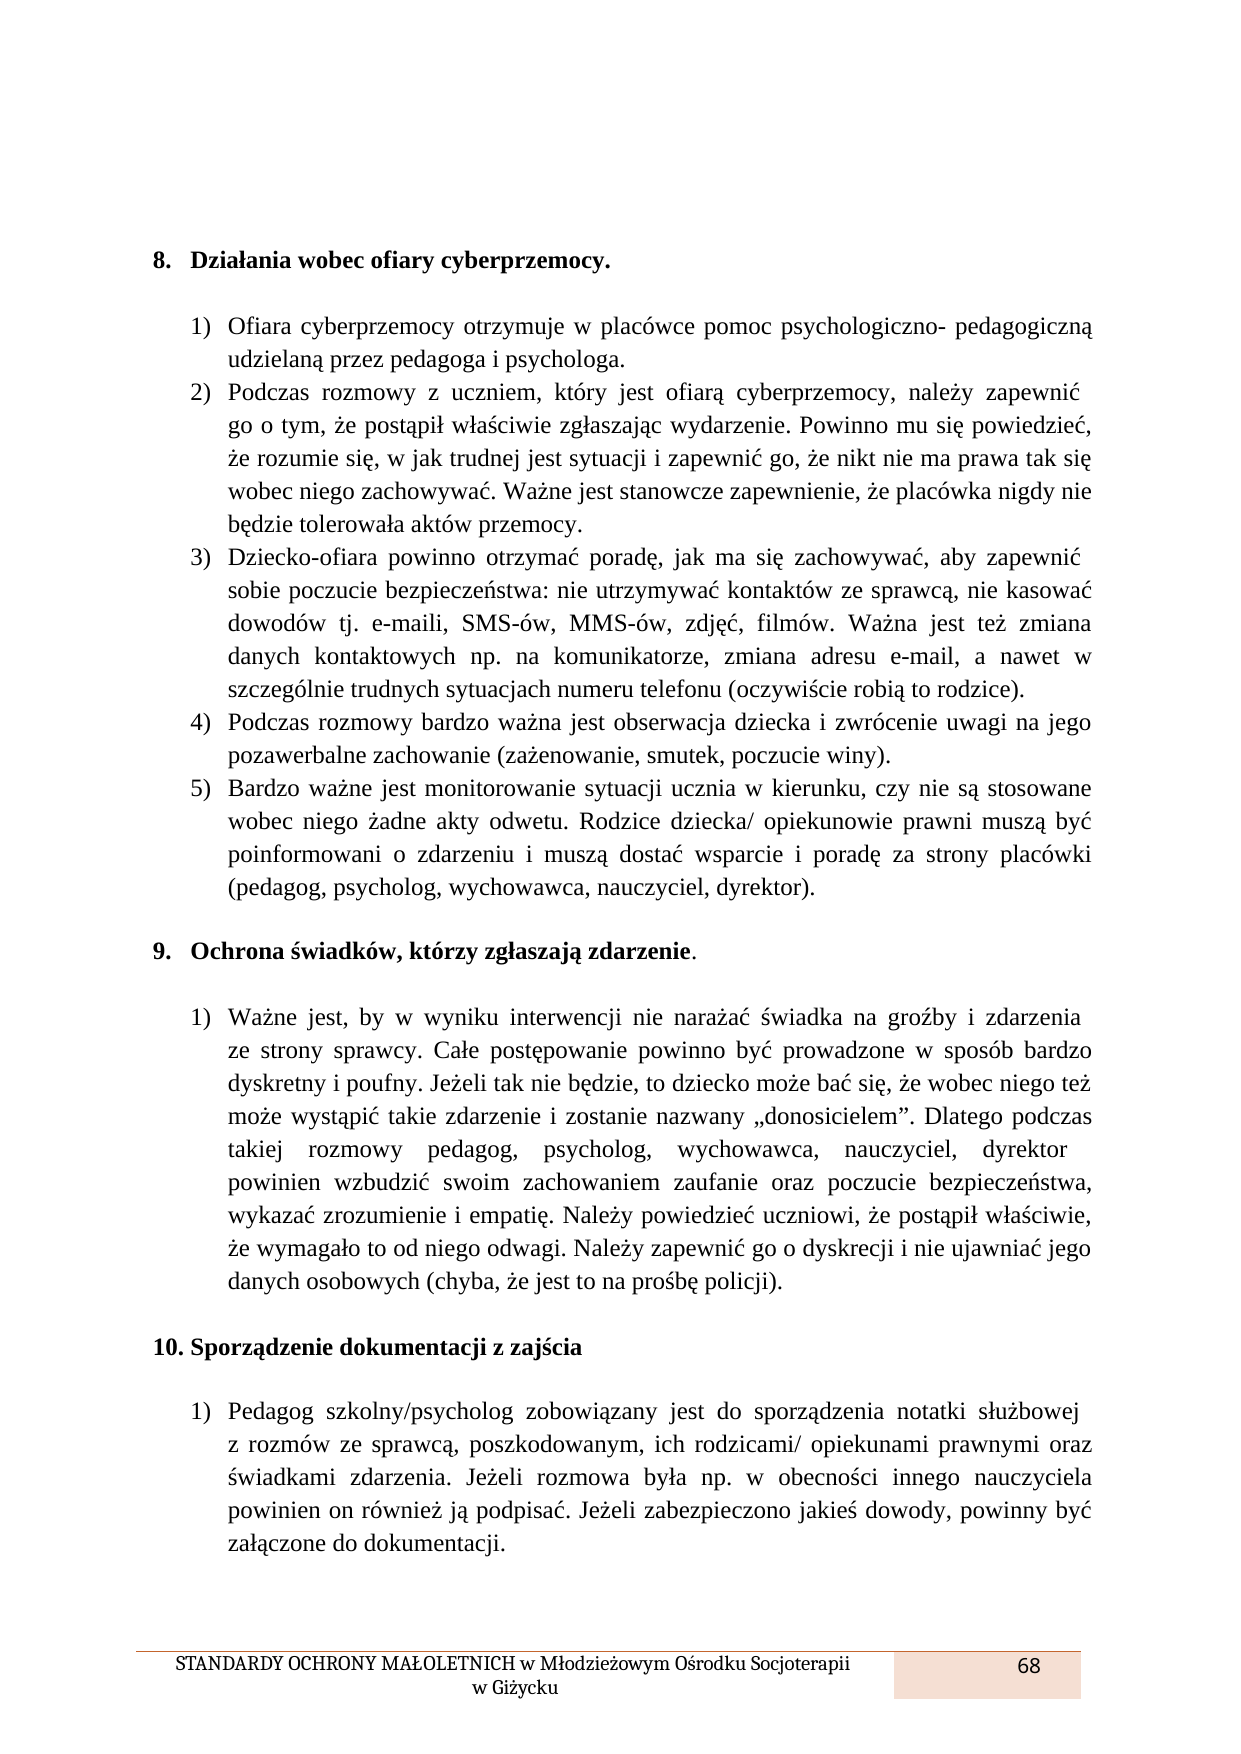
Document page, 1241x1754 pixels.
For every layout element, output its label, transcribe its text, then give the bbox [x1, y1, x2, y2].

list Bardzo ważne jest monitorowanie sytuacji ucznia w kierunku, czy nie są stosowane wobec niego żadne akty odwetu. Rodzice dziecka/ opiekunowie prawni muszą być poinformowani o zdarzeniu i muszą dostać wsparcie i poradę za strony placówki (pedagog, psycholog, wychowawca, nauczyciel, dyrektor). [190, 773, 1093, 901]
list Dziecko-ofiara powinno otrzymać poradę, jak ma się zachowywać, aby zapewnić sobie poczucie bezpieczeństwa: nie utrzymywać kontaktów ze sprawcą, nie kasować dowodów tj. e-maili, SMS-ów, MMS-ów, zdjęć, filmów. Ważna jest też zmiana danych kontaktowych np. na komunikatorze, zmiana adresu e-mail, a nawet w szczególnie trudnych sytuacjach numeru telefonu (oczywiście robią to rodzice). [190, 542, 1093, 703]
list Podczas rozmowy z uczniem, który jest ofiarą cyberprzemocy, należy zapewnić go o tym, że postąpił właściwie zgłaszając wydarzenie. Powinno mu się powiedzieć, że rozumie się, w jak trudnej jest sytuacji i zapewnić go, że nikt nie ma prawa tak się wobec niego zachowywać. Ważne jest stanowcze zapewnienie, że placówka nigdy nie będzie tolerowała aktów przemocy. [190, 377, 1093, 538]
list Ochrona świadków, którzy zgłaszają zdarzenie. [153, 936, 1093, 965]
list Działania wobec ofiary cyberprzemocy. [153, 245, 1093, 273]
list Pedagog szkolny/psycholog zobowiązany jest do sporządzenia notatki służbowej z rozmów ze sprawcą, poszkodowanym, ich rodzicami/ opiekunami prawnymi oraz świadkami zdarzenia. Jeżeli rozmowa była np. w obecności innego nauczyciela powinien on również ją podpisać. Jeżeli zabezpieczono jakieś dowody, powinny być załączone do dokumentacji. [190, 1396, 1093, 1557]
list Ważne jest, by w wyniku interwencji nie narażać świadka na groźby i zdarzenia ze strony sprawcy. Całe postępowanie powinno być prowadzone w sposób bardzo dyskretny i poufny. Jeżeli tak nie będzie, to dziecko może bać się, że wobec niego też może wystąpić takie zdarzenie i zostanie nazwany „donosicielem”. Dlatego podczas takiej rozmowy pedagog, psycholog, wychowawca, nauczyciel, dyrektor powinien wzbudzić swoim zachowaniem zaufanie oraz poczucie bezpieczeństwa, wykazać zrozumienie i empatię. Należy powiedzieć uczniowi, że postąpił właściwie, że wymagało to od niego odwagi. Należy zapewnić go o dyskrecji i nie ujawniać jego danych osobowych (chyba, że jest to na prośbę policji). [190, 1002, 1093, 1295]
list Ofiara cyberprzemocy otrzymuje w placówce pomoc psychologiczno- pedagogiczną udzielaną przez pedagoga i psychologa. [190, 311, 1093, 372]
list Sporządzenie dokumentacji z zajścia [153, 1332, 1093, 1361]
list Podczas rozmowy bardzo ważna jest obserwacja dziecka i zwrócenie uwagi na jego pozawerbalne zachowanie (zażenowanie, smutek, poczucie winy). [190, 707, 1093, 769]
